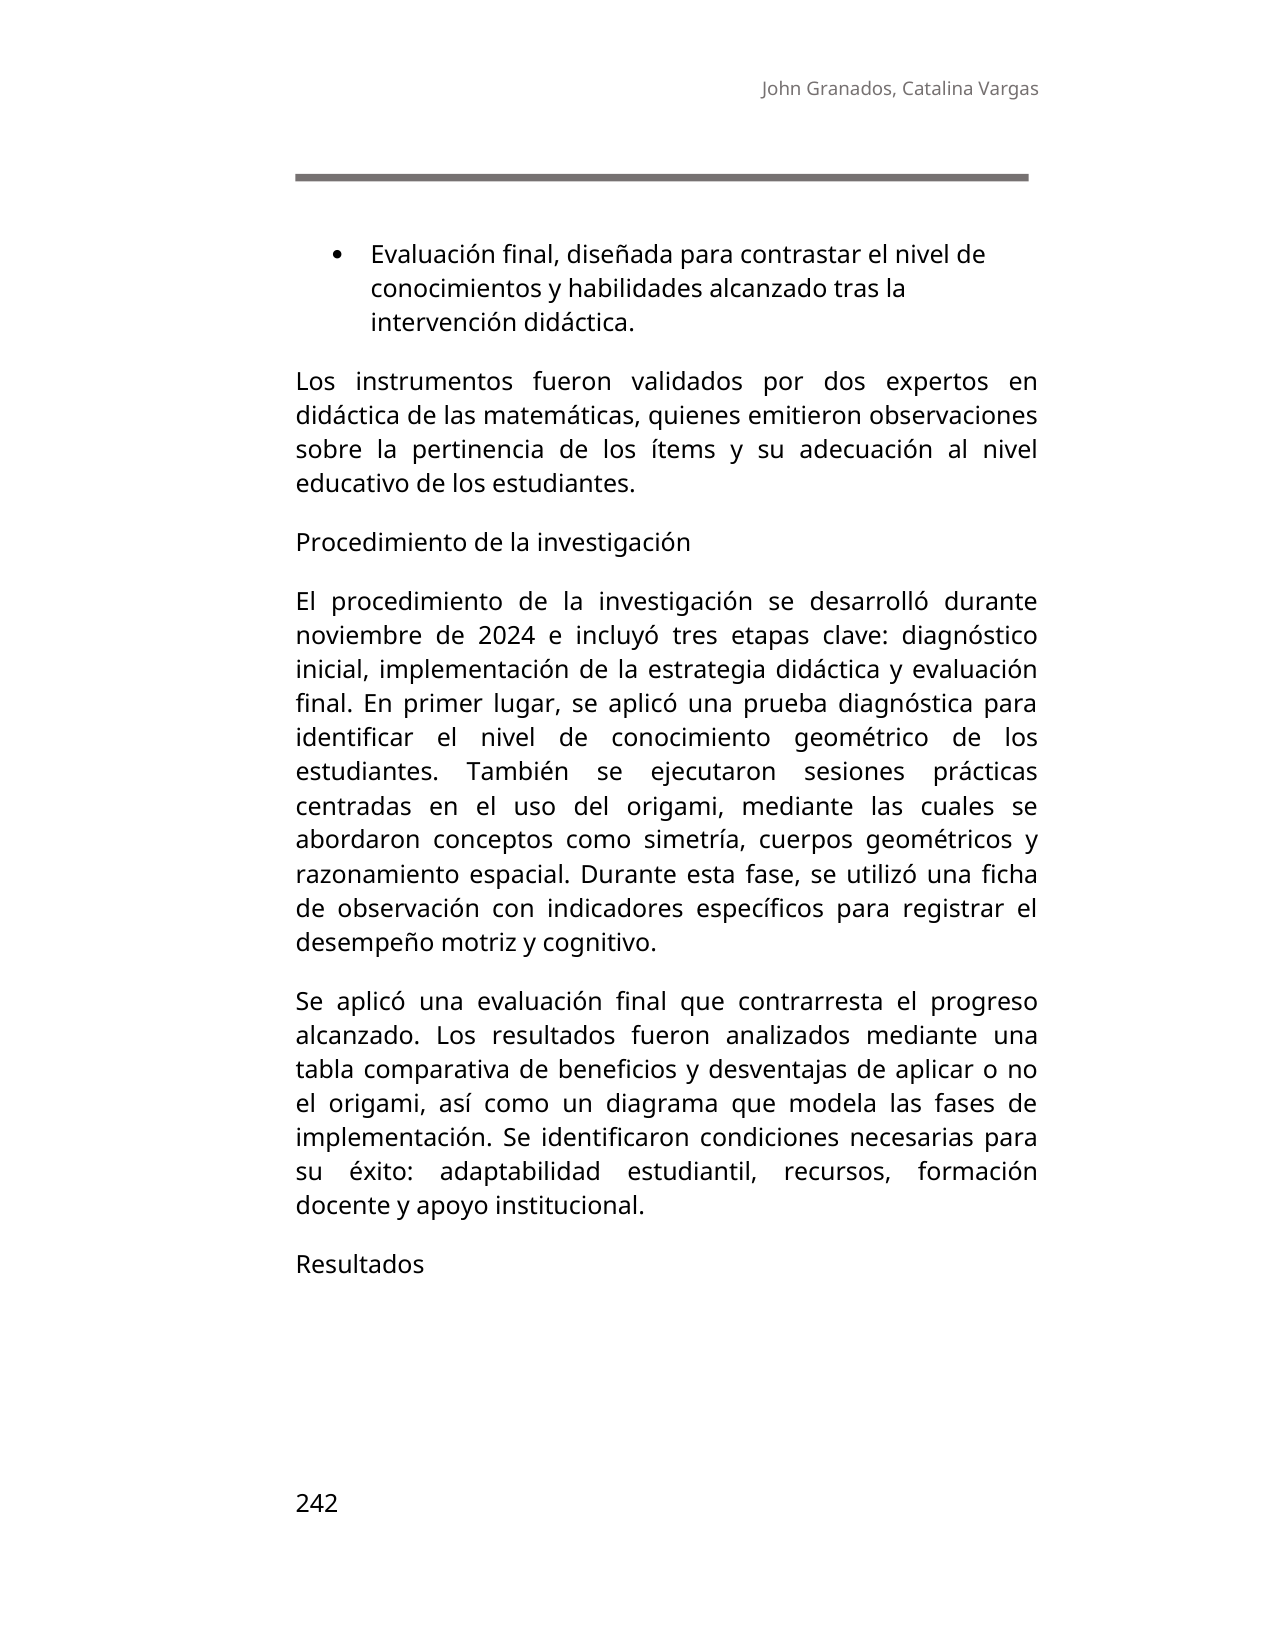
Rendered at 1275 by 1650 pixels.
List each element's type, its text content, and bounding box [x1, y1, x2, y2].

text Se aplicó una evaluación final que contrarresta el progreso alcanzado. Los resultados fueron analizados mediante una tabla comparativa de beneficios y desventajas de aplicar o no el origami, así como un diagrama que modela las fases de implementación. Se identificaron condiciones necesarias para su éxito: adaptabilidad estudiantil, recursos, formación docente y apoyo institucional. [295, 983, 1039, 1222]
text Los instrumentos fueron validados por dos expertos en didáctica de las matemáticas, quienes emitieron observaciones sobre la pertinencia de los ítems y su adecuación al nivel educativo de los estudiantes. [295, 363, 1039, 500]
text El procedimiento de la investigación se desarrolló durante noviembre de 2024 e incluyó tres etapas clave: diagnóstico inicial, implementación de la estrategia didáctica y evaluación final. En primer lugar, se aplicó una prueba diagnóstica para identificar el nivel de conocimiento geométrico de los estudiantes. También se ejecutaron sesiones prácticas centradas en el uso del origami, mediante las cuales se abordaron conceptos como simetría, cuerpos geométricos y razonamiento espacial. Durante esta fase, se utilizó una ficha de observación con indicadores específicos para registrar el desempeño motriz y cognitivo. [295, 584, 1039, 958]
text Procedimiento de la investigación [295, 525, 1039, 559]
text Resultados [295, 1247, 1039, 1281]
list Evaluación final, diseñada para contrastar el nivel de conocimientos y habilidades alcanzado tras la intervención didáctica. [333, 236, 1039, 338]
